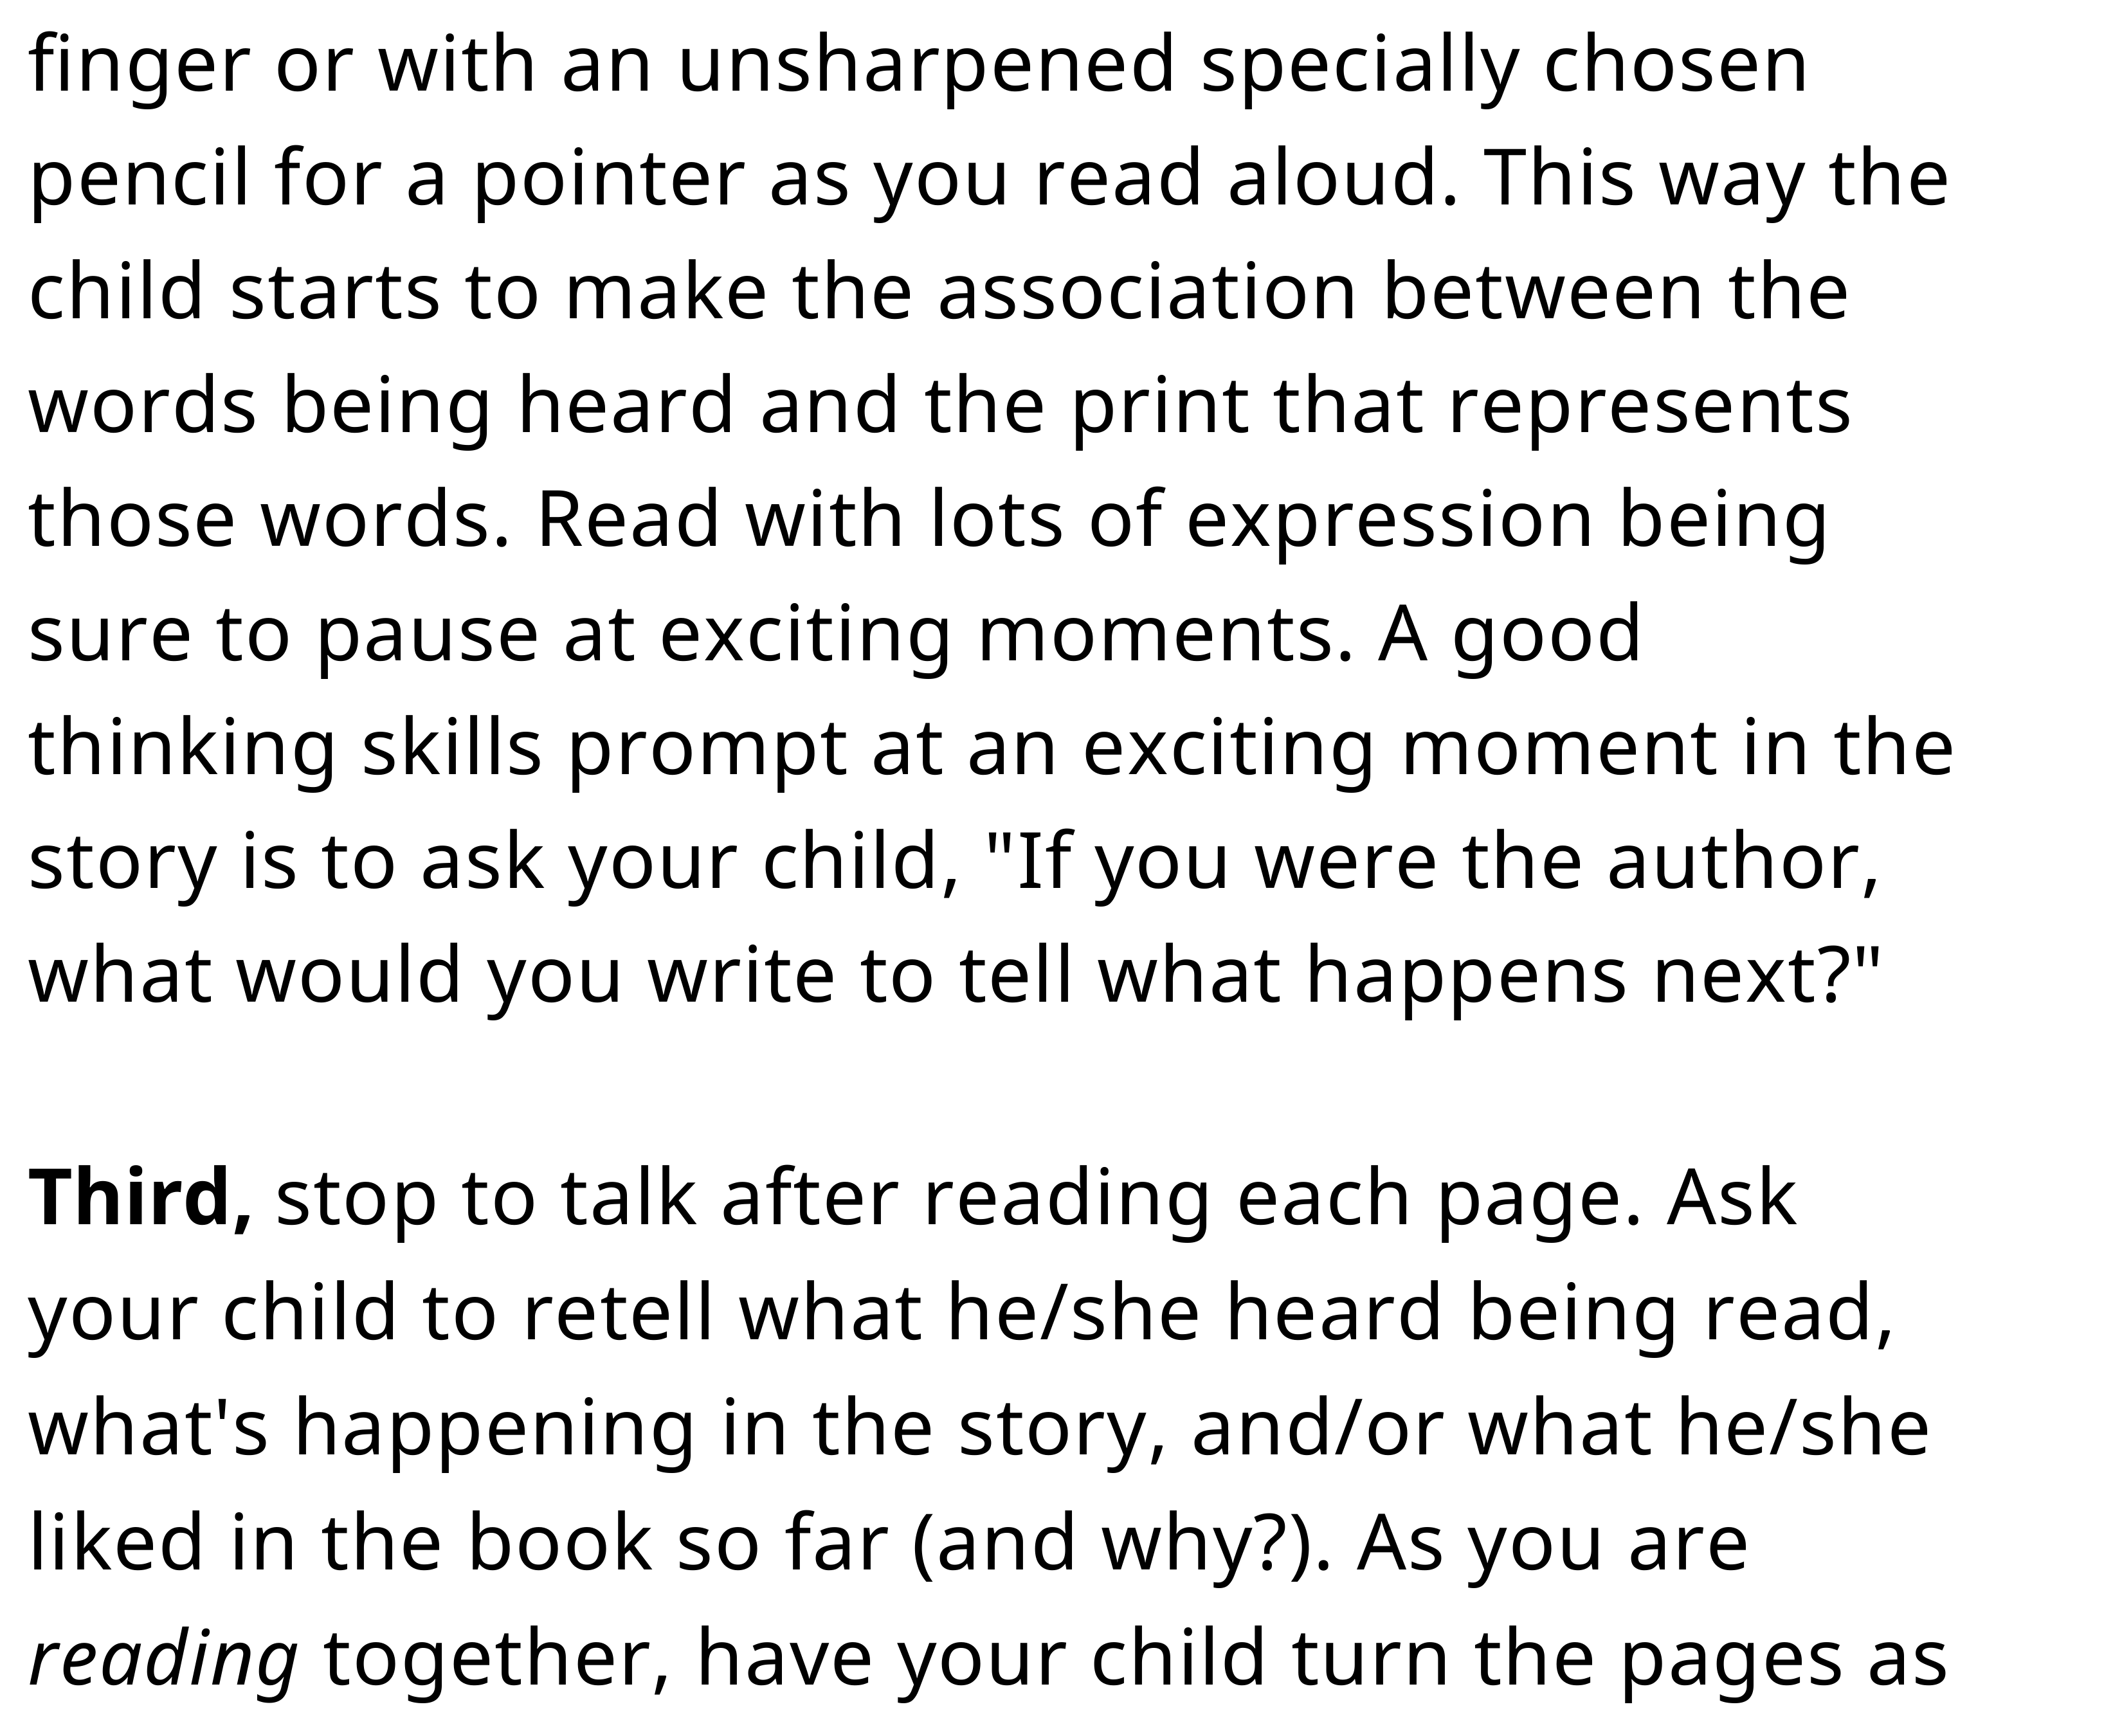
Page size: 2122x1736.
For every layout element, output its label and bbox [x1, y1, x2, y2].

text [28, 0, 1977, 1025]
text [28, 1132, 1977, 1708]
